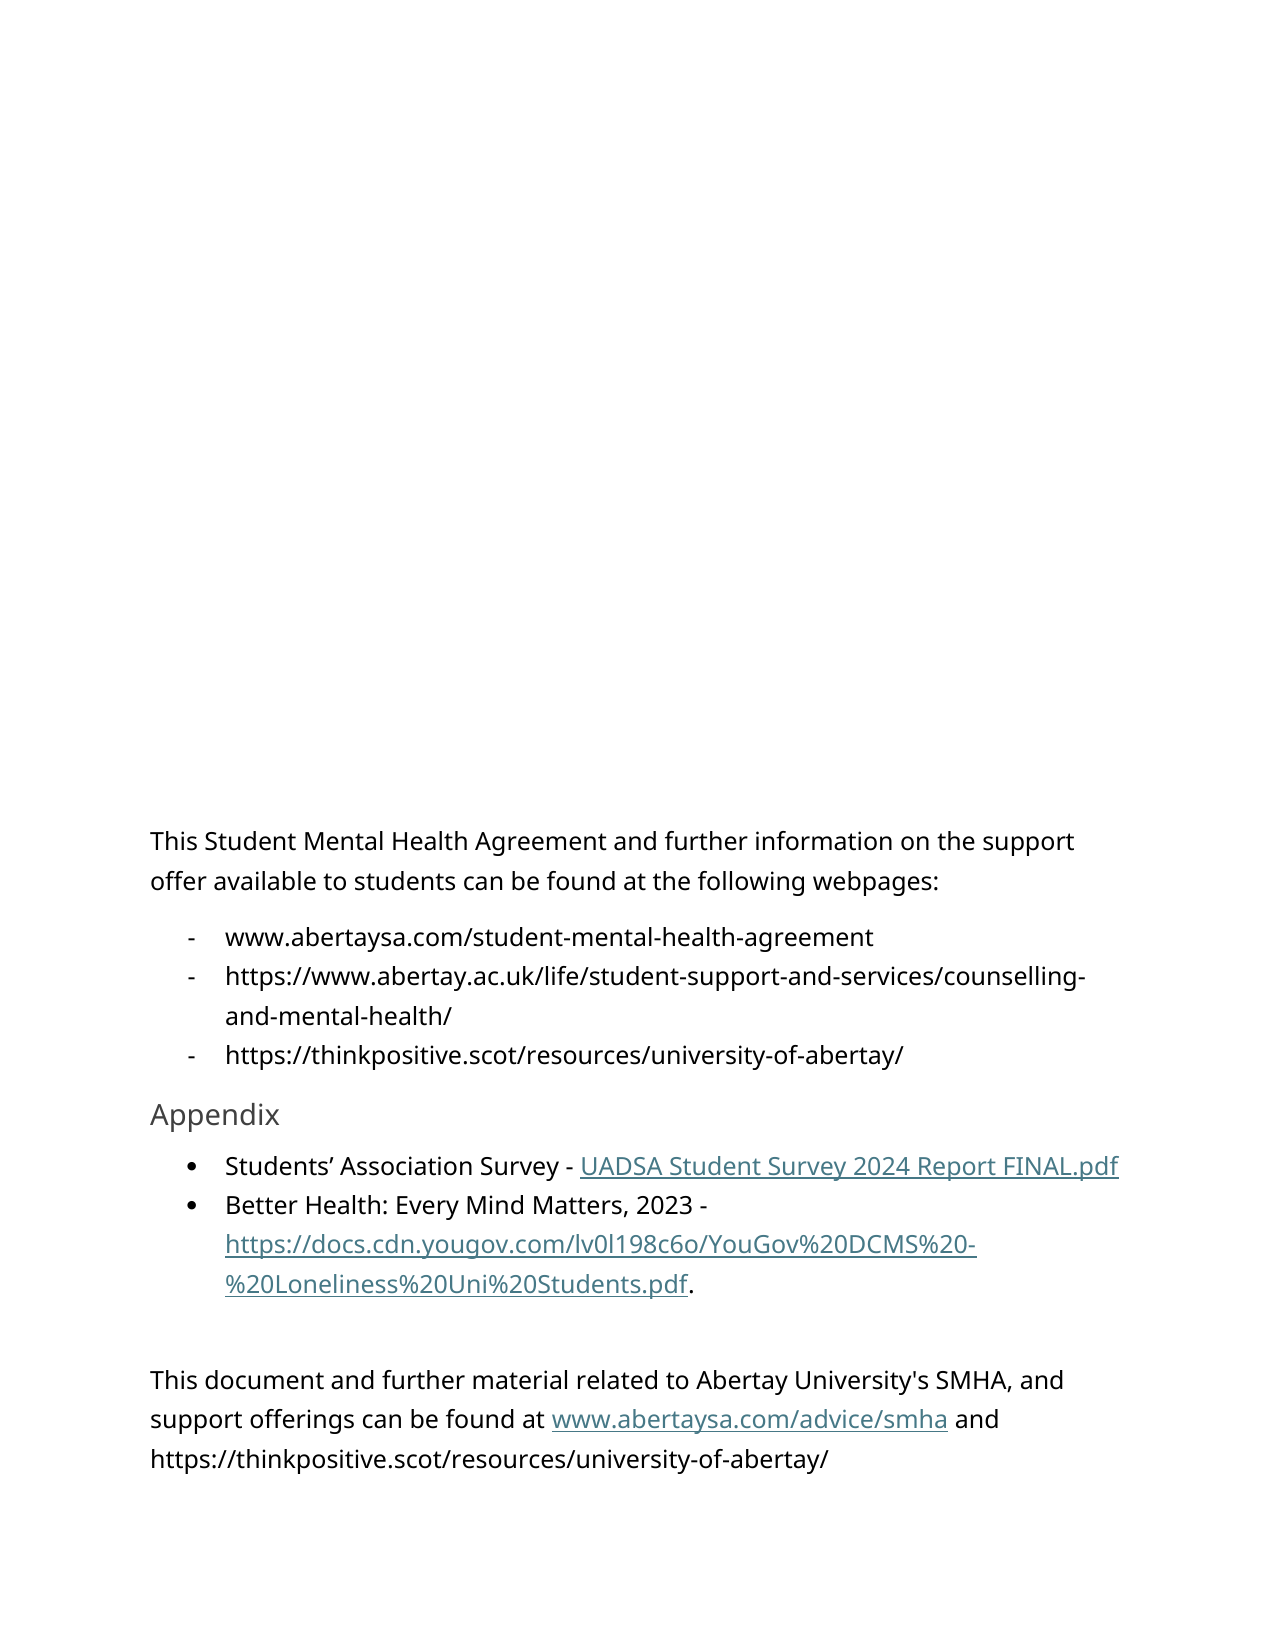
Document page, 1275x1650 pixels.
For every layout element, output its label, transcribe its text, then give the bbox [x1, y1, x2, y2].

text This document and further material related to Abertay University's SMHA, and support offerings can be found at www.abertaysa.com/advice/smha and https://thinkpositive.scot/resources/university-of-abertay/ [150, 1362, 1125, 1475]
subtitle Appendix [150, 1094, 1125, 1134]
list www.abertaysa.com/student-mental-health-agreement [187, 919, 1125, 953]
list Better Health: Every Mind Matters, 2023 - https://docs.cdn.yougov.com/lv0l198c6o/YouGov%20DCMS%20-%20Loneliness%20Uni%20Students.pdf. [187, 1188, 1125, 1301]
list https://www.abertay.ac.uk/life/student-support-and-services/counselling-and-mental-health/ [187, 959, 1125, 1032]
list https://thinkpositive.scot/resources/university-of-abertay/ [187, 1038, 1125, 1072]
text This Student Mental Health Agreement and further information on the support offer available to students can be found at the following webpages: [150, 824, 1125, 897]
list Students’ Association Survey - UADSA Student Survey 2024 Report FINAL.pdf [187, 1148, 1125, 1182]
